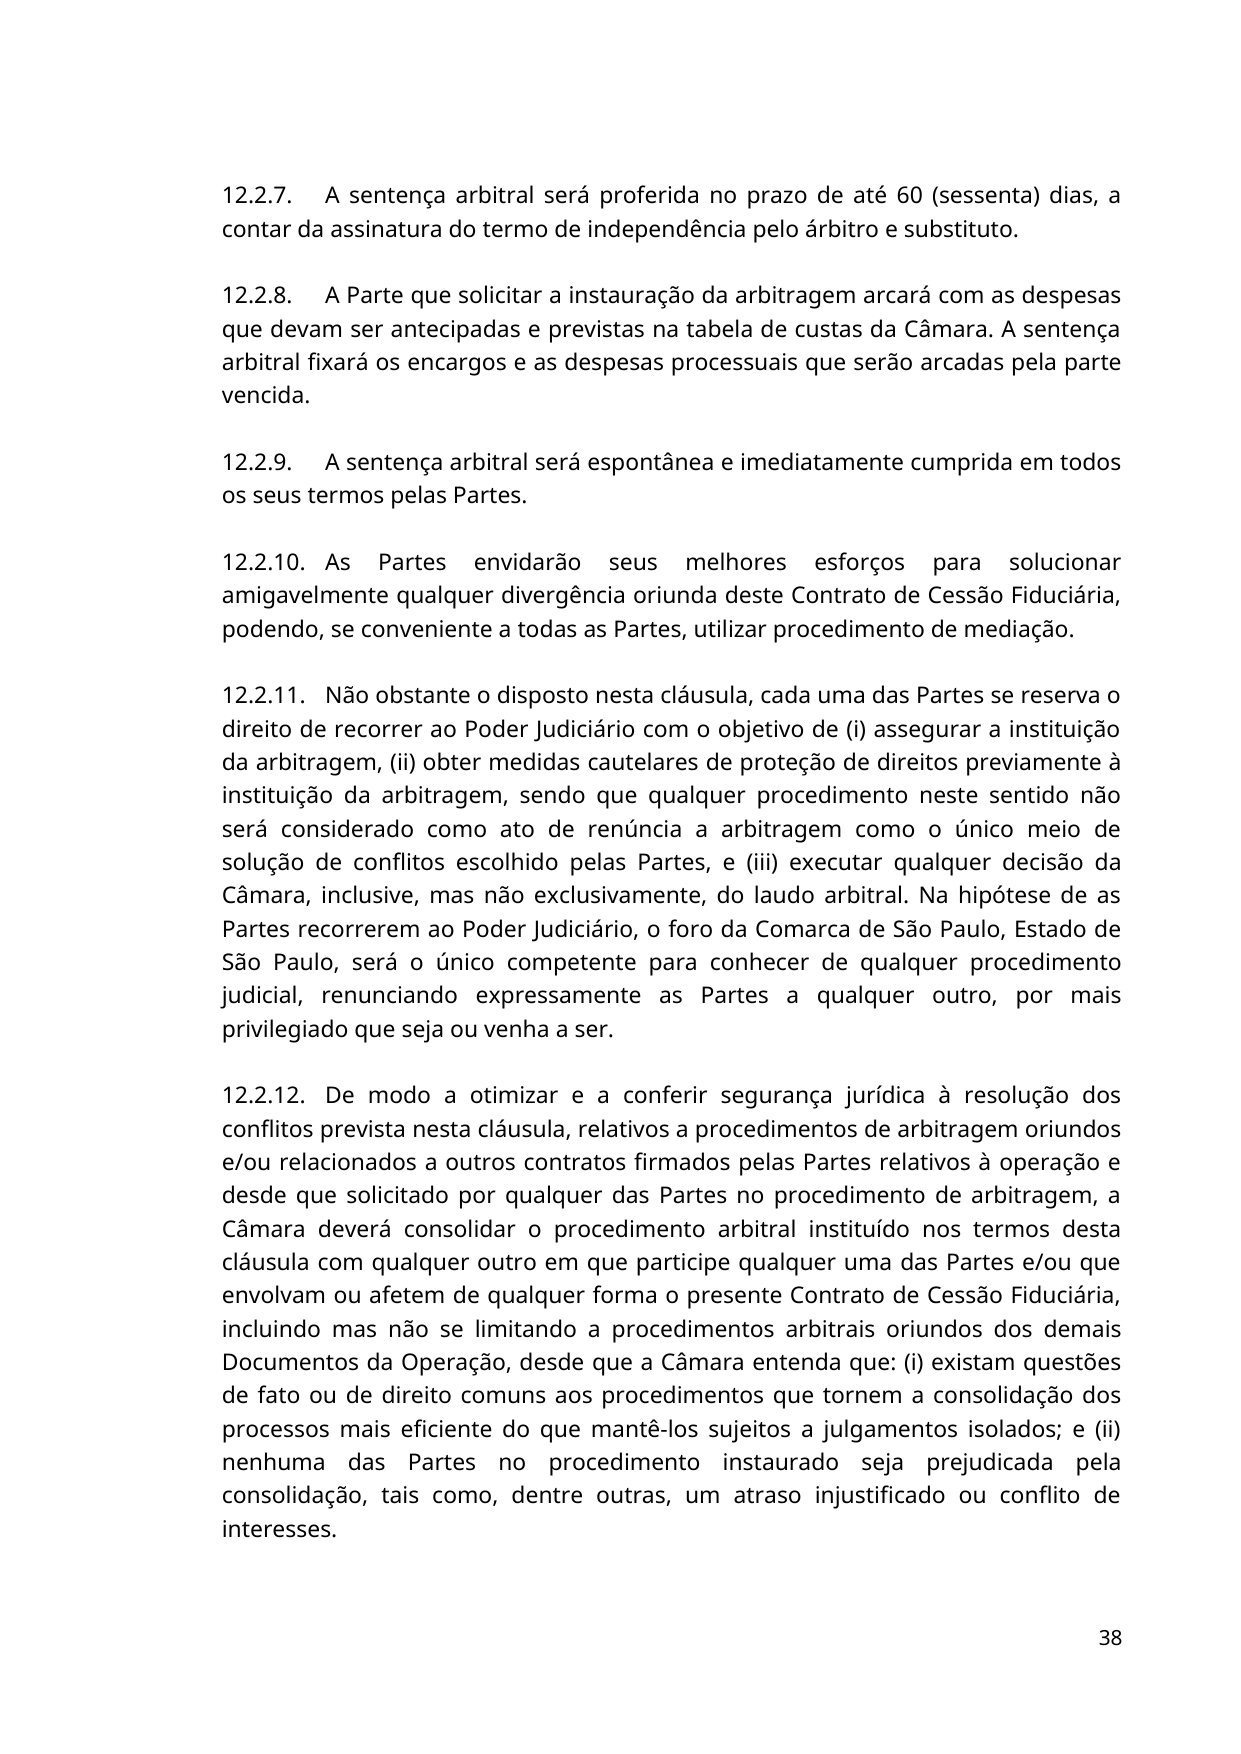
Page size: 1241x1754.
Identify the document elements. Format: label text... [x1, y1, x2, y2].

text 12.2.8. A Parte que solicitar a instauração da arbitragem arcará com as despesas que devam ser antecipadas e previstas na tabela de custas da Câmara. A sentença arbitral fixará os encargos e as despesas processuais que serão arcadas pela parte vencida. [222, 277, 1122, 411]
text 12.2.10. As Partes envidarão seus melhores esforços para solucionar amigavelmente qualquer divergência oriunda deste Contrato de Cessão Fiduciária, podendo, se conveniente a todas as Partes, utilizar procedimento de mediação. [222, 544, 1122, 644]
text 12.2.11. Não obstante o disposto nesta cláusula, cada uma das Partes se reserva o direito de recorrer ao Poder Judiciário com o objetivo de (i) assegurar a instituição da arbitragem, (ii) obter medidas cautelares de proteção de direitos previamente à instituição da arbitragem, sendo que qualquer procedimento neste sentido não será considerado como ato de renúncia a arbitragem como o único meio de solução de conflitos escolhido pelas Partes, e (iii) executar qualquer decisão da Câmara, inclusive, mas não exclusivamente, do laudo arbitral. Na hipótese de as Partes recorrerem ao Poder Judiciário, o foro da Comarca de São Paulo, Estado de São Paulo, será o único competente para conhecer de qualquer procedimento judicial, renunciando expressamente as Partes a qualquer outro, por mais privilegiado que seja ou venha a ser. [222, 677, 1122, 1044]
text 12.2.12. De modo a otimizar e a conferir segurança jurídica à resolução dos conflitos prevista nesta cláusula, relativos a procedimentos de arbitragem oriundos e/ou relacionados a outros contratos firmados pelas Partes relativos à operação e desde que solicitado por qualquer das Partes no procedimento de arbitragem, a Câmara deverá consolidar o procedimento arbitral instituído nos termos desta cláusula com qualquer outro em que participe qualquer uma das Partes e/ou que envolvam ou afetem de qualquer forma o presente Contrato de Cessão Fiduciária, incluindo mas não se limitando a procedimentos arbitrais oriundos dos demais Documentos da Operação, desde que a Câmara entenda que: (i) existam questões de fato ou de direito comuns aos procedimentos que tornem a consolidação dos processos mais eficiente do que mantê-los sujeitos a julgamentos isolados; e (ii) nenhuma das Partes no procedimento instaurado seja prejudicada pela consolidação, tais como, dentre outras, um atraso injustificado ou conflito de interesses. [222, 1077, 1122, 1544]
text 12.2.7. A sentença arbitral será proferida no prazo de até 60 (sessenta) dias, a contar da assinatura do termo de independência pelo árbitro e substituto. [222, 177, 1122, 244]
text 12.2.9. A sentença arbitral será espontânea e imediatamente cumprida em todos os seus termos pelas Partes. [222, 444, 1122, 511]
